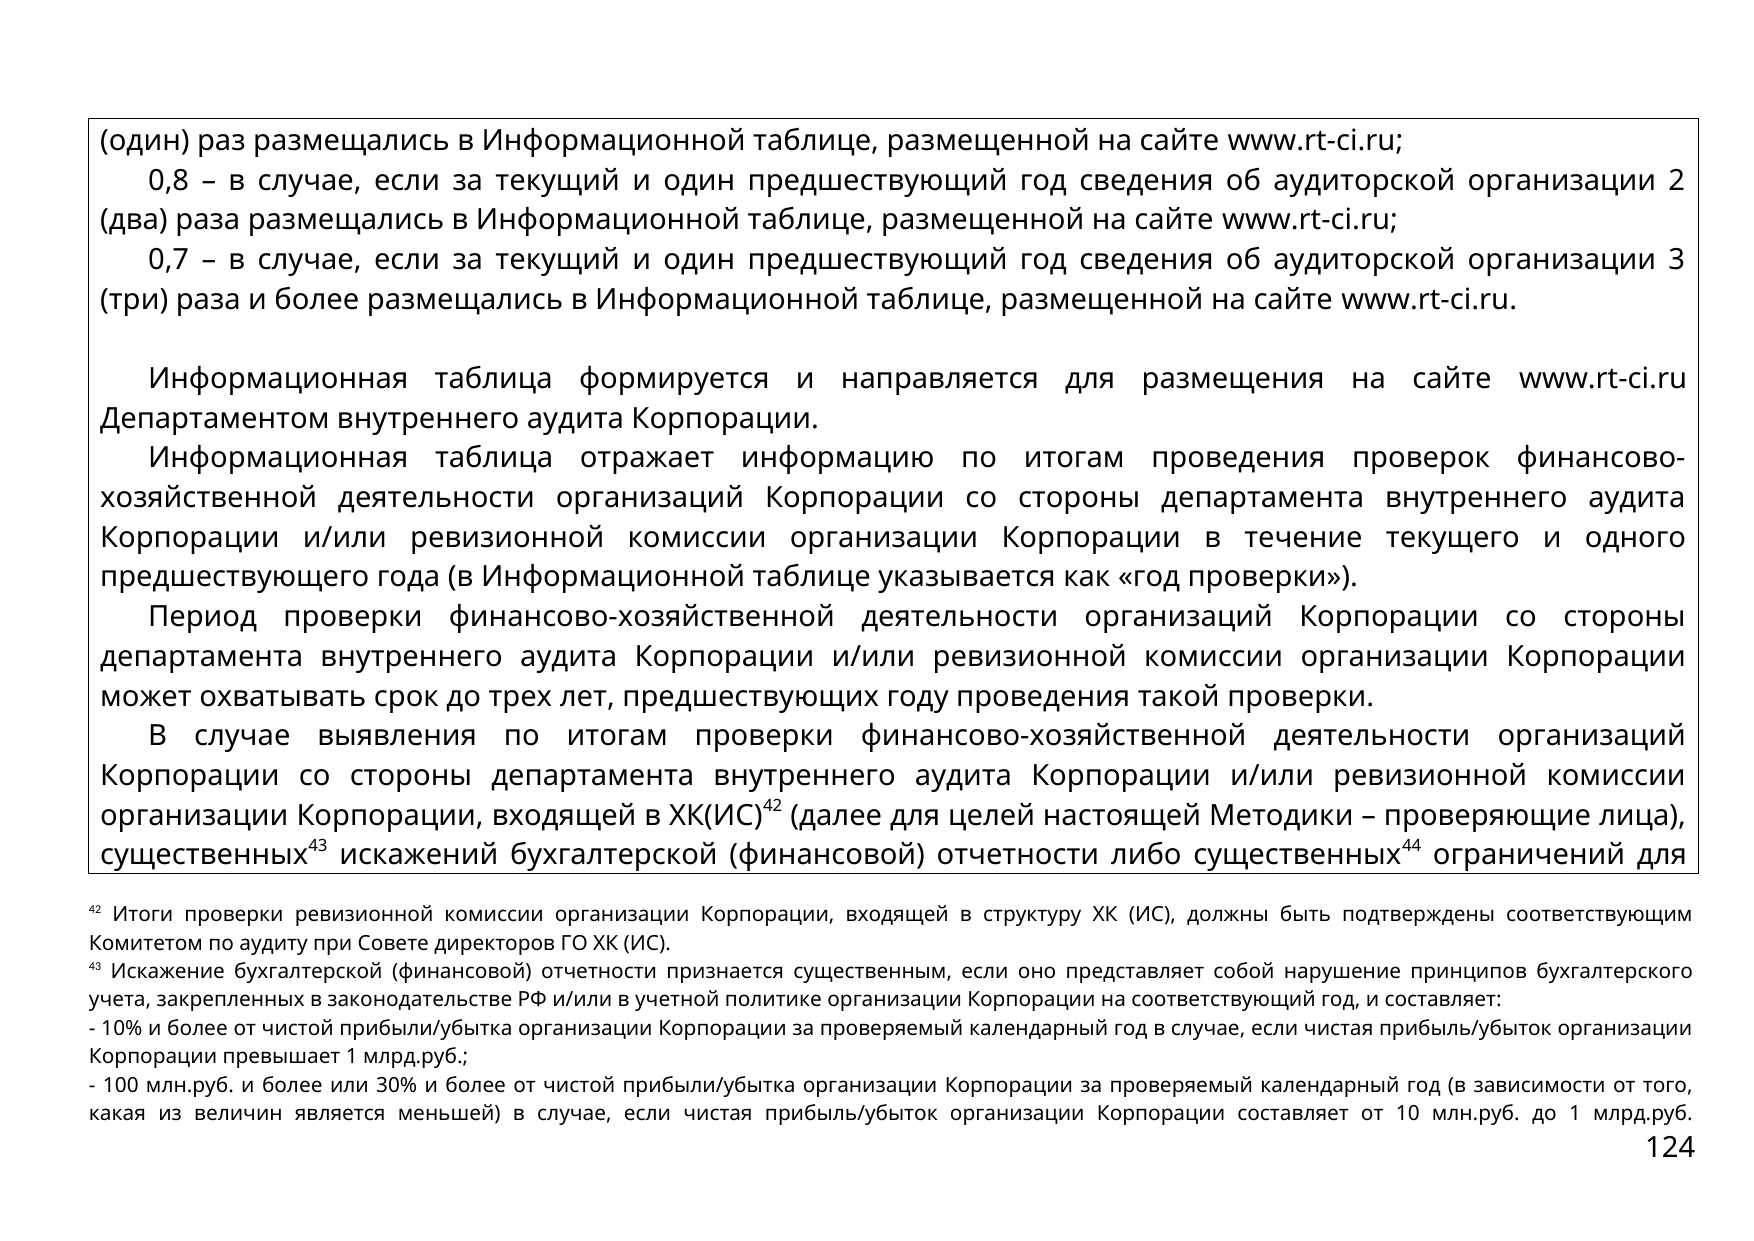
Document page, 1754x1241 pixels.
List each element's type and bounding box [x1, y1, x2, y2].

table_cell [89, 119, 1698, 873]
